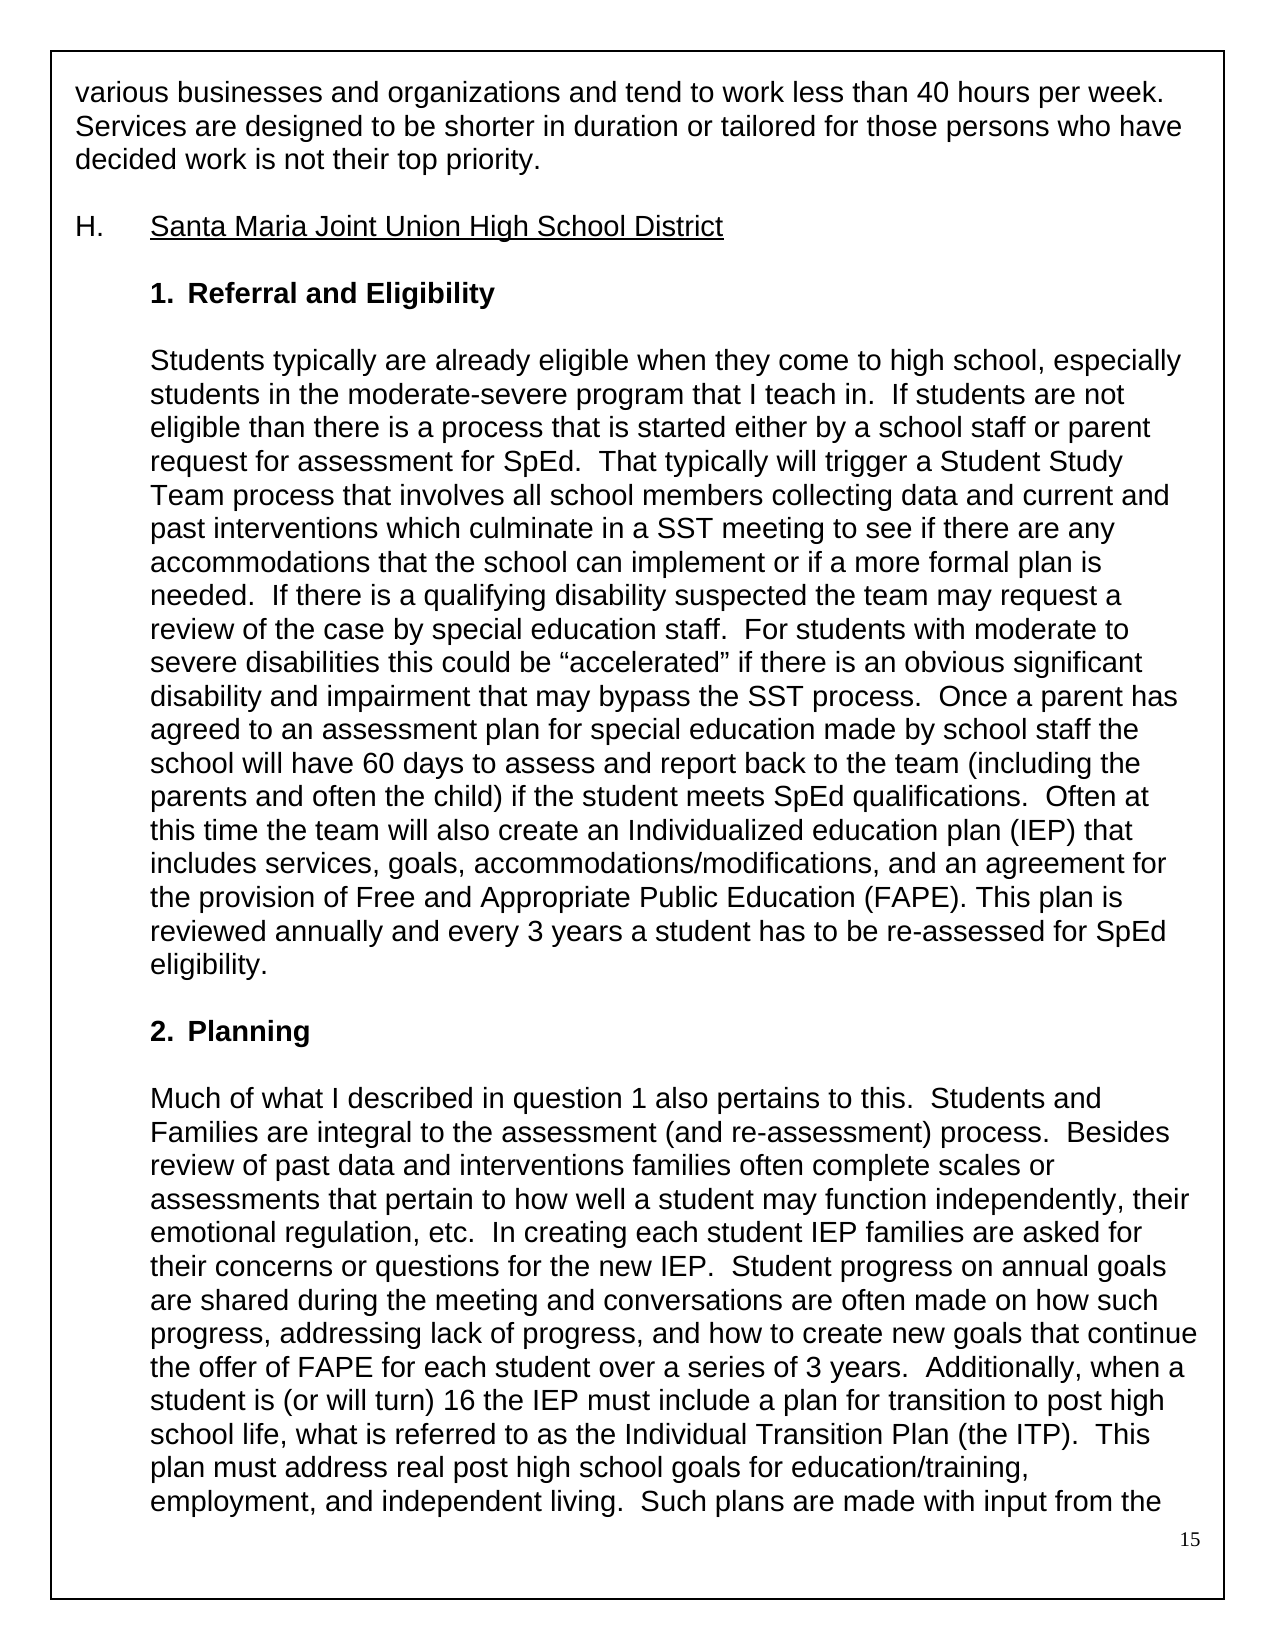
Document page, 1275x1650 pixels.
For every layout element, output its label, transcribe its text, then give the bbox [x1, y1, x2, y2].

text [150, 1081, 1200, 1517]
text H. Santa Maria Joint Union High School District [75, 209, 1200, 243]
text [75, 75, 1200, 176]
list Planning [150, 1014, 1200, 1048]
list Referral and Eligibility [150, 276, 1200, 310]
text Students typically are already eligible when they come to high school, especially students in the moderate-severe program that I teach in. If students are not eligible than there is a process that is started either by a school staff or parent request for assessment for SpEd. That typically will trigger a Student Study Team process that involves all school members collecting data and current and past interventions which culminate in a SST meeting to see if there are any accommodations that the school can implement or if a more formal plan is needed. If there is a qualifying disability suspected the team may request a review of the case by special education staff. For students with moderate to severe disabilities this could be “accelerated” if there is an obvious significant disability and impairment that may bypass the SST process. Once a parent has agreed to an assessment plan for special education made by school staff the school will have 60 days to assess and report back to the team (including the parents and often the child) if the student meets SpEd qualifications. Often at this time the team will also create an Individualized education plan (IEP) that includes services, goals, accommodations/modifications, and an agreement for the provision of Free and Appropriate Public Education (FAPE). This plan is reviewed annually and every 3 years a student has to be re-assessed for SpEd eligibility. [150, 343, 1200, 981]
